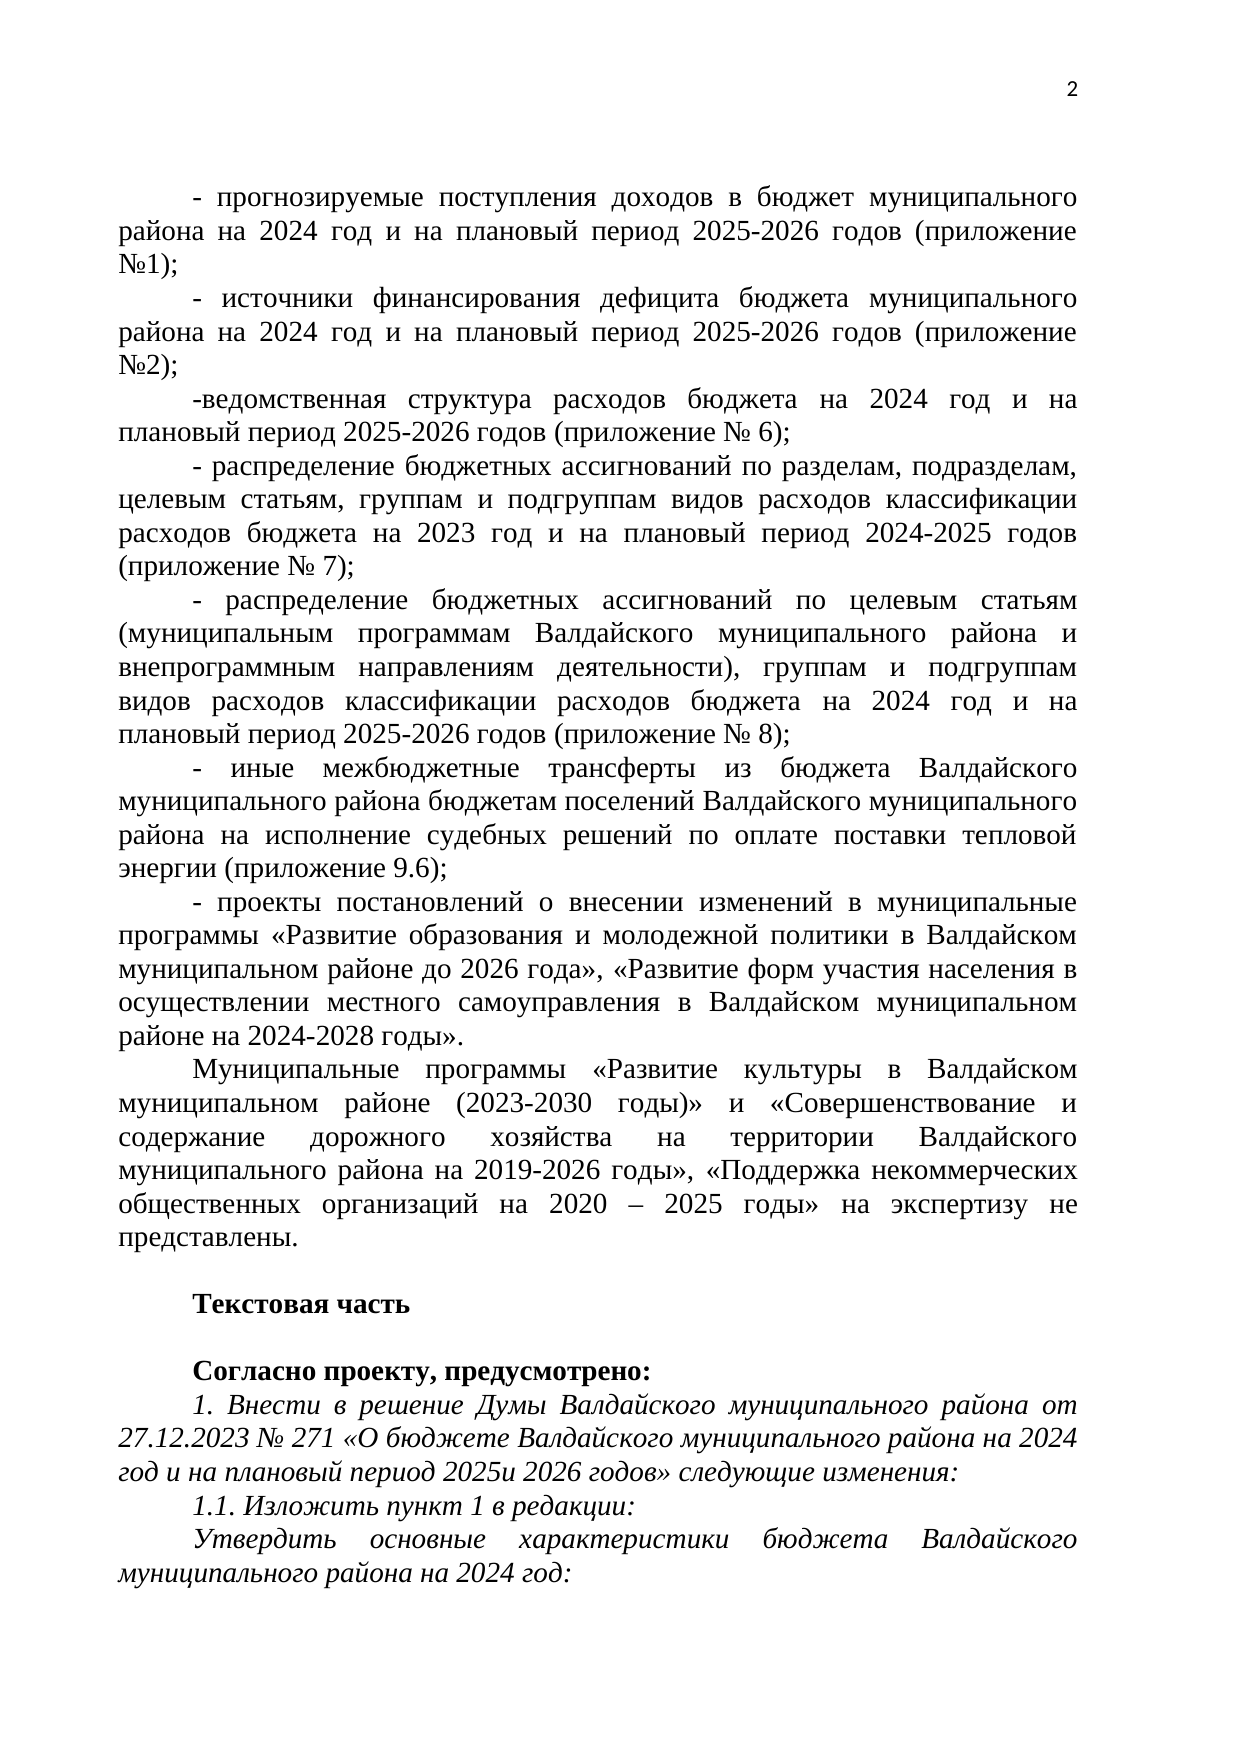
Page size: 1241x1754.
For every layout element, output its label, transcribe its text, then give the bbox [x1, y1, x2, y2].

text - проекты постановлений о внесении изменений в муниципальные программы «Развитие образования и молодежной политики в Валдайском муниципальном районе до 2026 года», «Развитие форм участия населения в осуществлении местного самоуправления в Валдайском муниципальном районе на 2024-2028 годы». [118, 884, 1078, 1052]
text - прогнозируемые поступления доходов в бюджет муниципального района на 2024 год и на плановый период 2025-2026 годов (приложение №1); [118, 179, 1078, 280]
text 1. Внести в решение Думы Валдайского муниципального района от 27.12.2023 № 271 «О бюджете Валдайского муниципального района на 2024 год и на плановый период 2025и 2026 годов» следующие изменения: [118, 1387, 1078, 1488]
text 1.1. Изложить пункт 1 в редакции: [118, 1488, 1078, 1521]
text - источники финансирования дефицита бюджета муниципального района на 2024 год и на плановый период 2025-2026 годов (приложение №2); [118, 280, 1078, 381]
text -ведомственная структура расходов бюджета на 2024 год и на плановый период 2025-2026 годов (приложение № 6); [118, 381, 1078, 448]
text Утвердить основные характеристики бюджета Валдайского муниципального района на 2024 год: [118, 1521, 1078, 1588]
text Муниципальные программы «Развитие культуры в Валдайском муниципальном районе (2023-2030 годы)» и «Совершенствование и содержание дорожного хозяйства на территории Валдайского муниципального района на 2019-2026 годы», «Поддержка некоммерческих общественных организаций на 2020 – 2025 годы» на экспертизу не представлены. [118, 1052, 1078, 1253]
text - распределение бюджетных ассигнований по разделам, подразделам, целевым статьям, группам и подгруппам видов расходов классификации расходов бюджета на 2023 год и на плановый период 2024-2025 годов (приложение № 7); [118, 448, 1078, 582]
text - распределение бюджетных ассигнований по целевым статьям (муниципальным программам Валдайского муниципального района и внепрограммным направлениям деятельности), группам и подгруппам видов расходов классификации расходов бюджета на 2024 год и на плановый период 2025-2026 годов (приложение № 8); [118, 582, 1078, 750]
text Согласно проекту, предусмотрено: [118, 1353, 1078, 1387]
text - иные межбюджетные трансферты из бюджета Валдайского муниципального района бюджетам поселений Валдайского муниципального района на исполнение судебных решений по оплате поставки тепловой энергии (приложение 9.6); [118, 750, 1078, 884]
text Текстовая часть [118, 1286, 1078, 1320]
